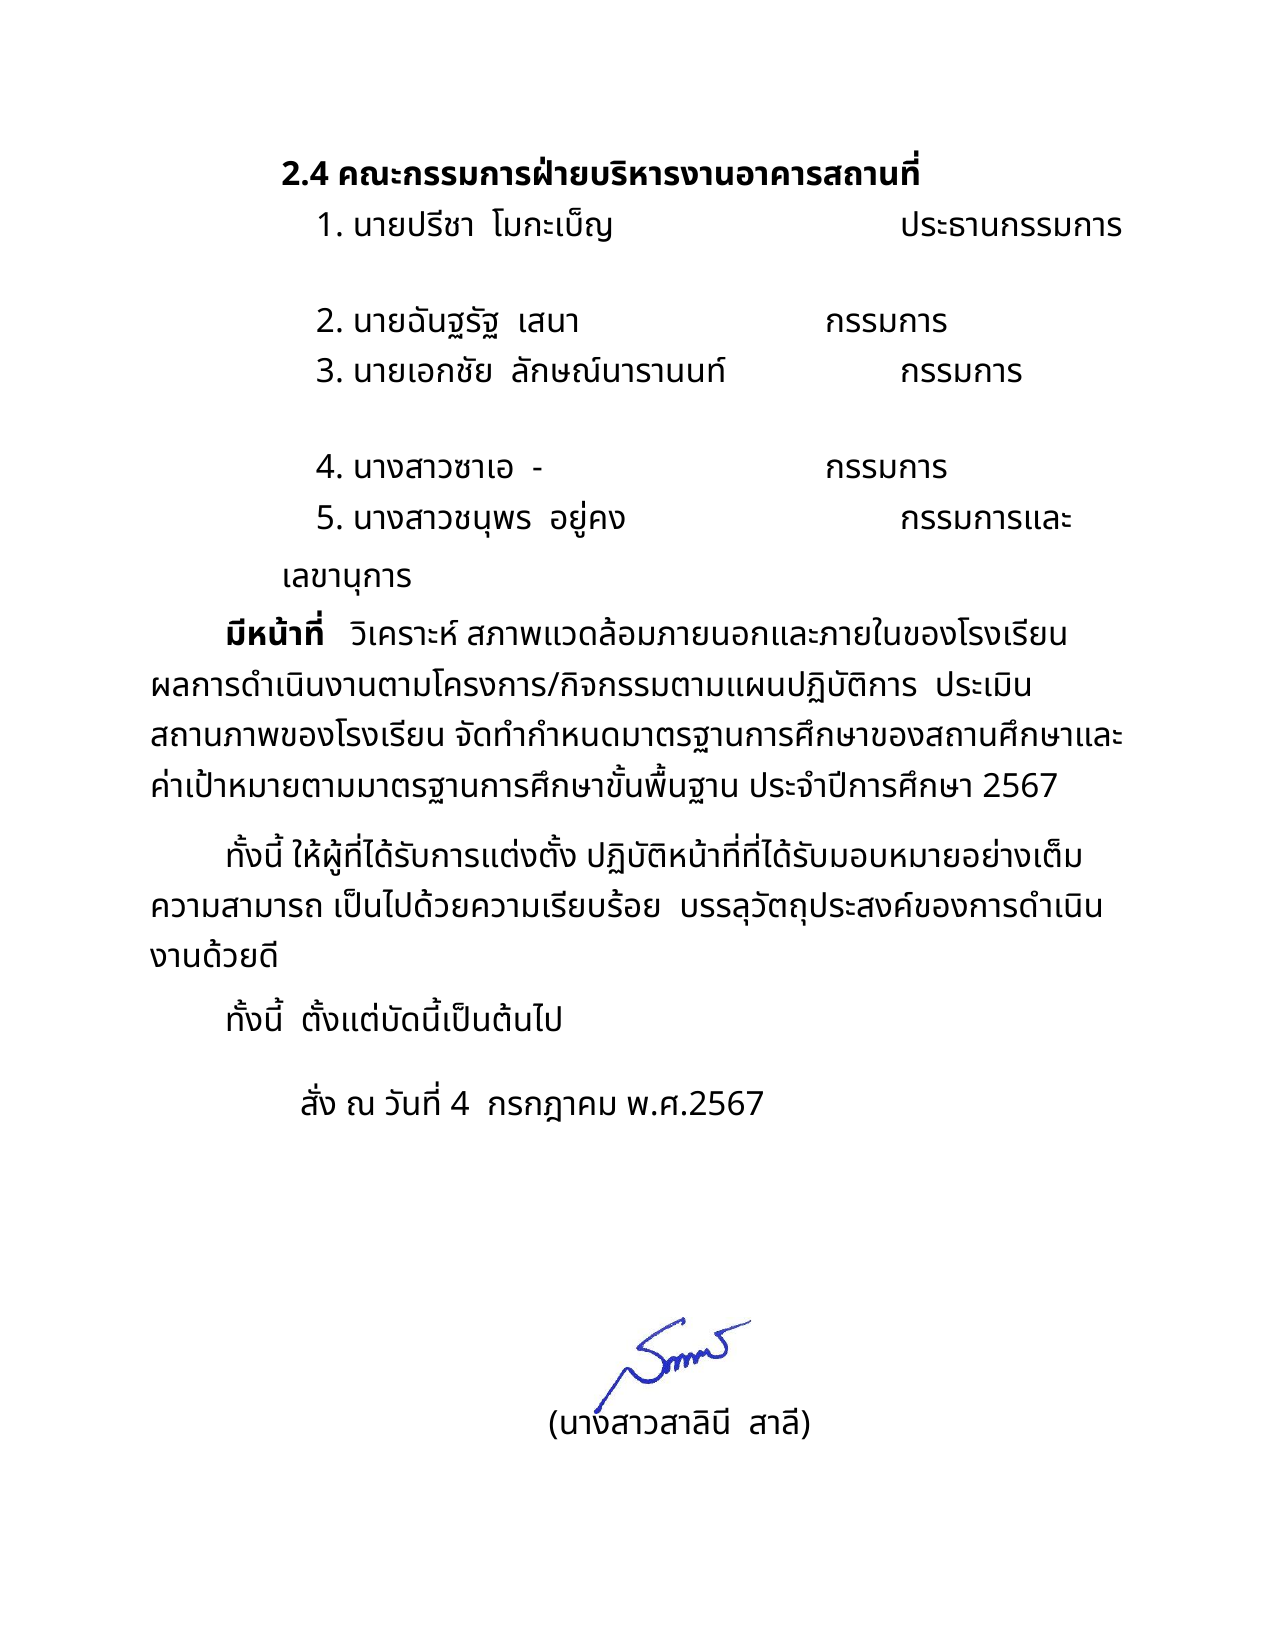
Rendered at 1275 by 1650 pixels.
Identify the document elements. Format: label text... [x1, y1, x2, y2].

text มีหน้าที่ วิเคราะห์ สภาพแวดล้อมภายนอกและภายในของโรงเรียน ผลการดำเนินงานตามโครงการ/กิจกรรมตามแผนปฏิบัติการ ประเมินสถานภาพของโรงเรียน จัดทำกำหนดมาตรฐานการศึกษาของสถานศึกษาและค่าเป้าหมายตามมาตรฐานการศึกษาขั้นพื้นฐาน ประจำปีการศึกษา 2567 [150, 610, 1125, 812]
text สั่ง ณ วันที่ 4 กรกฎาคม พ.ศ.2567 [225, 1080, 1125, 1131]
list 1. นายปรีชา โมกะเบ็ญ ประธานกรรมการ [281, 201, 1125, 297]
list 2.4 คณะกรรมการฝ่ายบริหารงานอาคารสถานที่ [281, 150, 1125, 201]
text ทั้งนี้ ให้ผู้ที่ได้รับการแต่งตั้ง ปฏิบัติหน้าที่ที่ได้รับมอบหมายอย่างเต็มความสามารถ เป็นไปด้วยความเรียบร้อย บรรลุวัตถุประสงค์ของการดำเนินงานด้วยดี [150, 832, 1125, 983]
list 2. นายฉันฐรัฐ เสนา กรรมการ [281, 297, 1125, 347]
text ทั้งนี้ ตั้งแต่บัดนี้เป็นต้นไป [225, 996, 1125, 1046]
picture [593, 1317, 752, 1399]
list 5. นางสาวชนุพร อยู่คง กรรมการและเลขานุการ [281, 494, 1125, 602]
list 3. นายเอกชัย ลักษณ์นารานนท์ กรรมการ [281, 347, 1125, 443]
list 4. นางสาวซาเอ - กรรมการ [281, 443, 1125, 494]
text (นางสาวสาลินี สาลี) [225, 1399, 1125, 1449]
